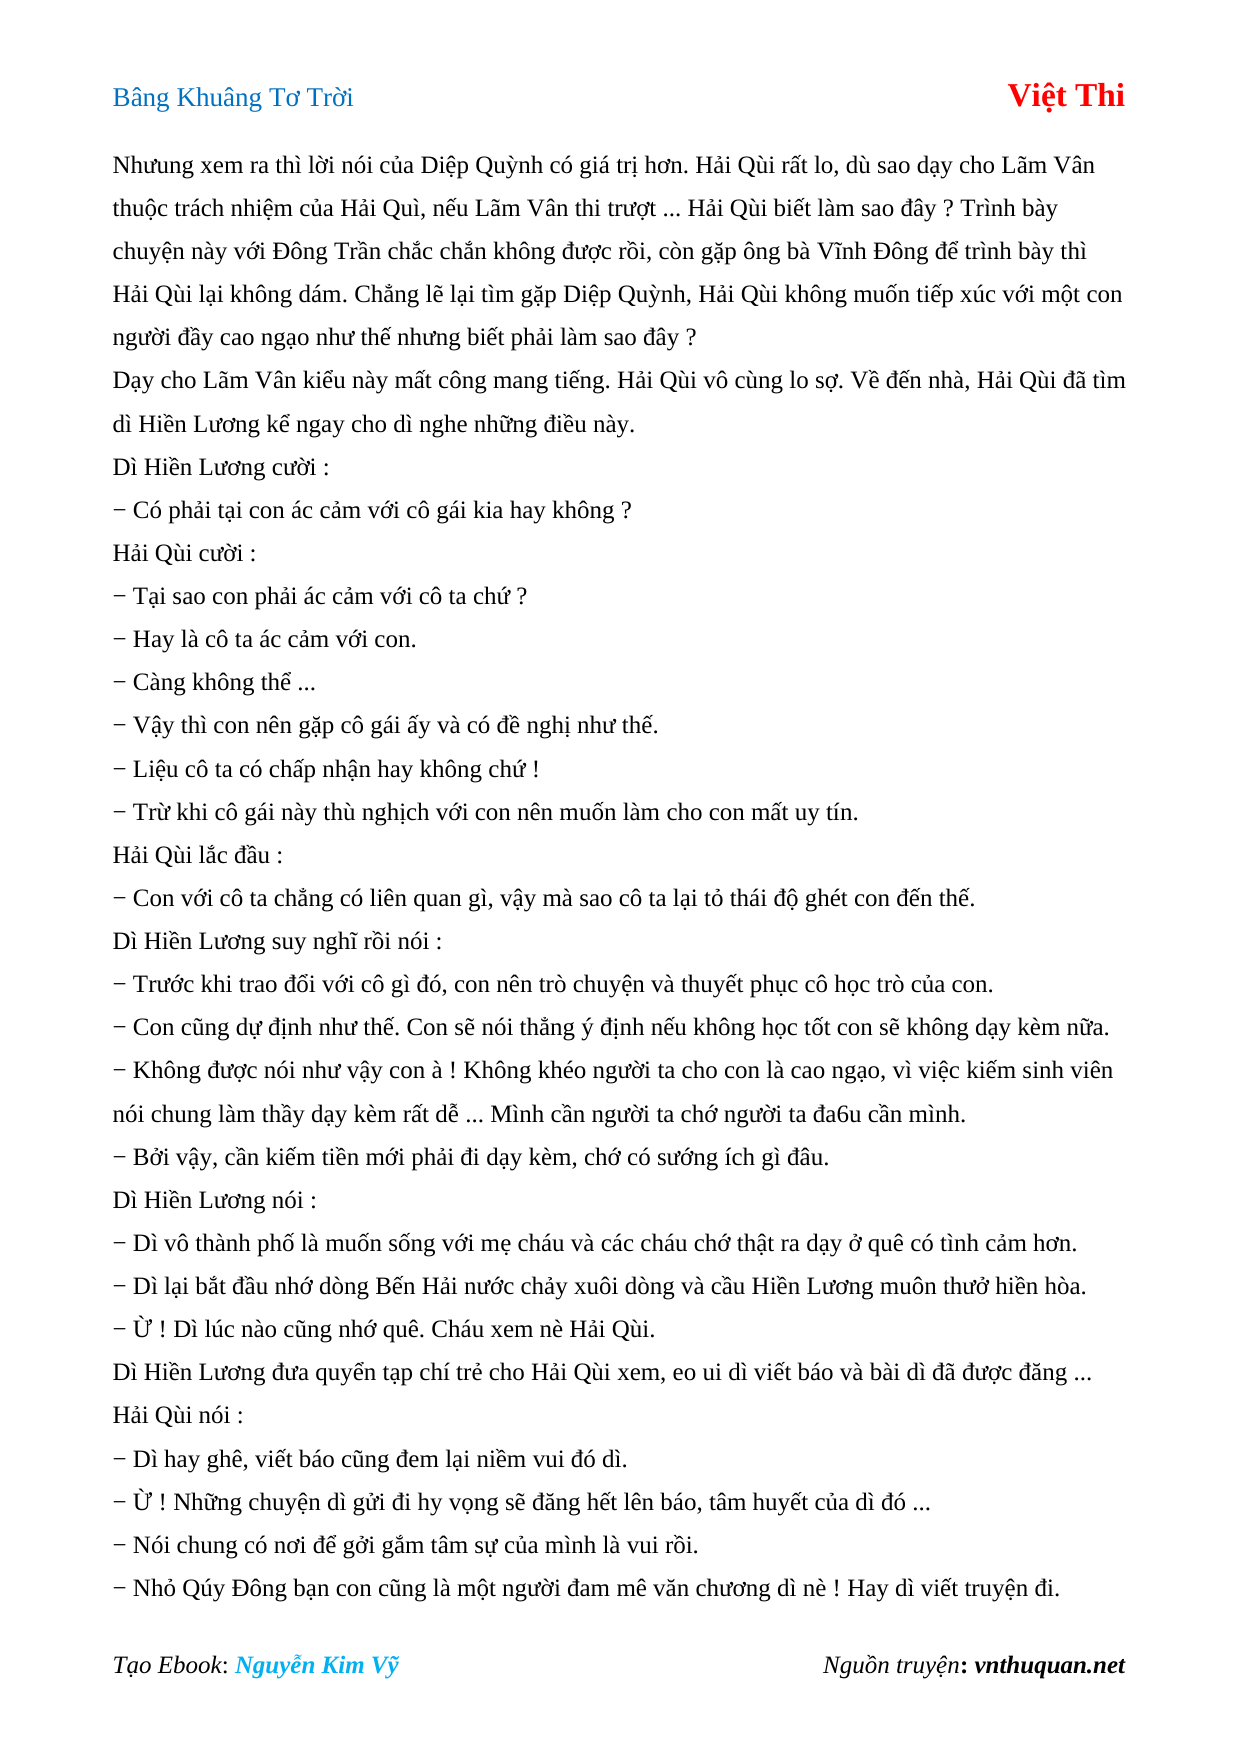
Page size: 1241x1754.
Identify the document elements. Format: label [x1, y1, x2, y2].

text [112, 150, 1128, 1602]
